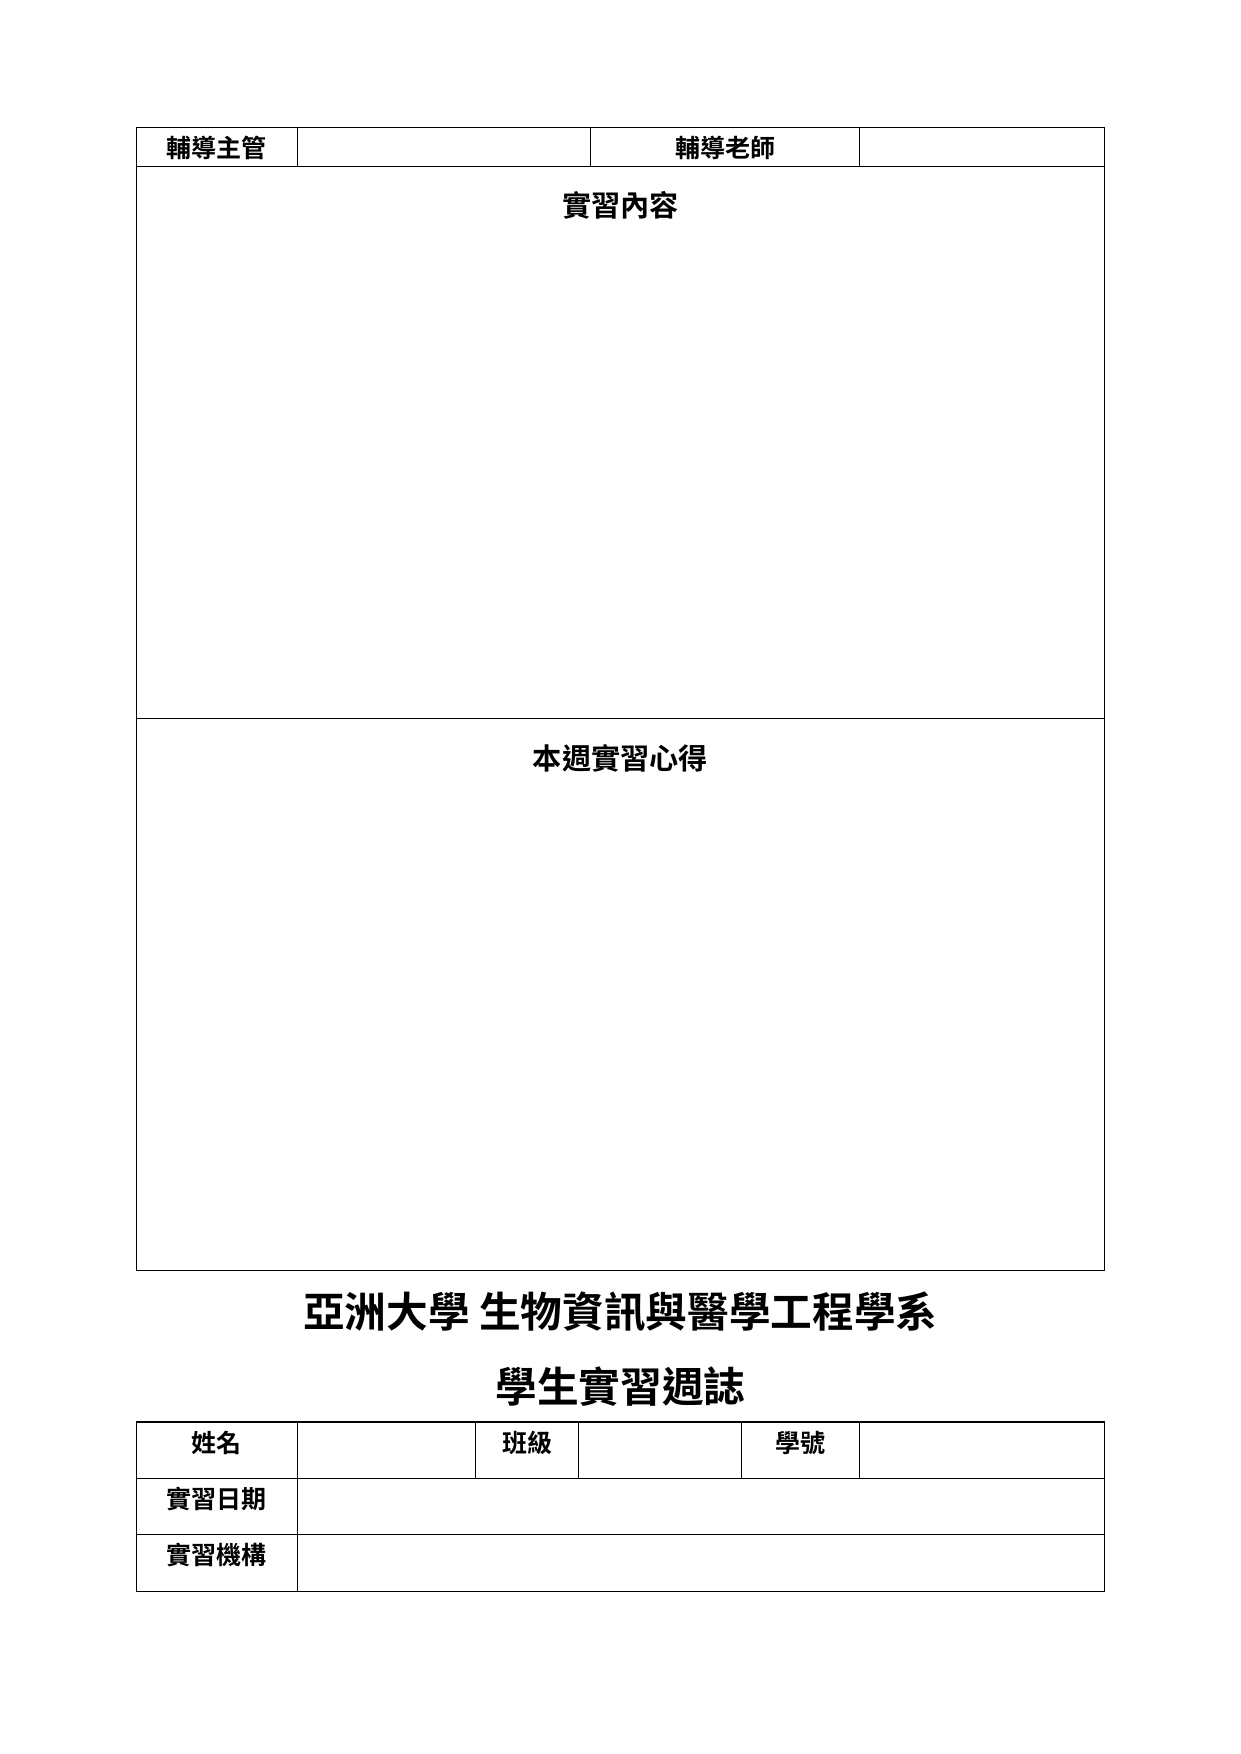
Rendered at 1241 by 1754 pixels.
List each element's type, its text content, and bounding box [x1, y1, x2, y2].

table_cell [298, 1479, 1104, 1534]
table_cell [298, 128, 590, 166]
text 學生實習週誌 [118, 1346, 1122, 1421]
table_header 姓名 [137, 1423, 297, 1478]
table_cell 實習機構 [137, 1535, 297, 1591]
table_header [860, 1423, 1104, 1478]
table_cell [298, 1535, 1104, 1591]
table_header [579, 1423, 741, 1478]
text 亞洲大學 生物資訊與醫學工程學系 [118, 1271, 1122, 1346]
table_cell 本週實習心得 [137, 719, 1104, 1270]
table_cell [860, 128, 1104, 166]
table_cell 學校實習 輔導老師 [591, 128, 859, 166]
table_cell 實習內容 [137, 167, 1104, 718]
table_cell 實習單位 輔導主管 [137, 128, 297, 166]
table_cell 實習日期 [137, 1479, 297, 1534]
table_header 學號 [742, 1423, 859, 1478]
table_header 班級 [476, 1423, 578, 1478]
table_header [298, 1423, 475, 1478]
